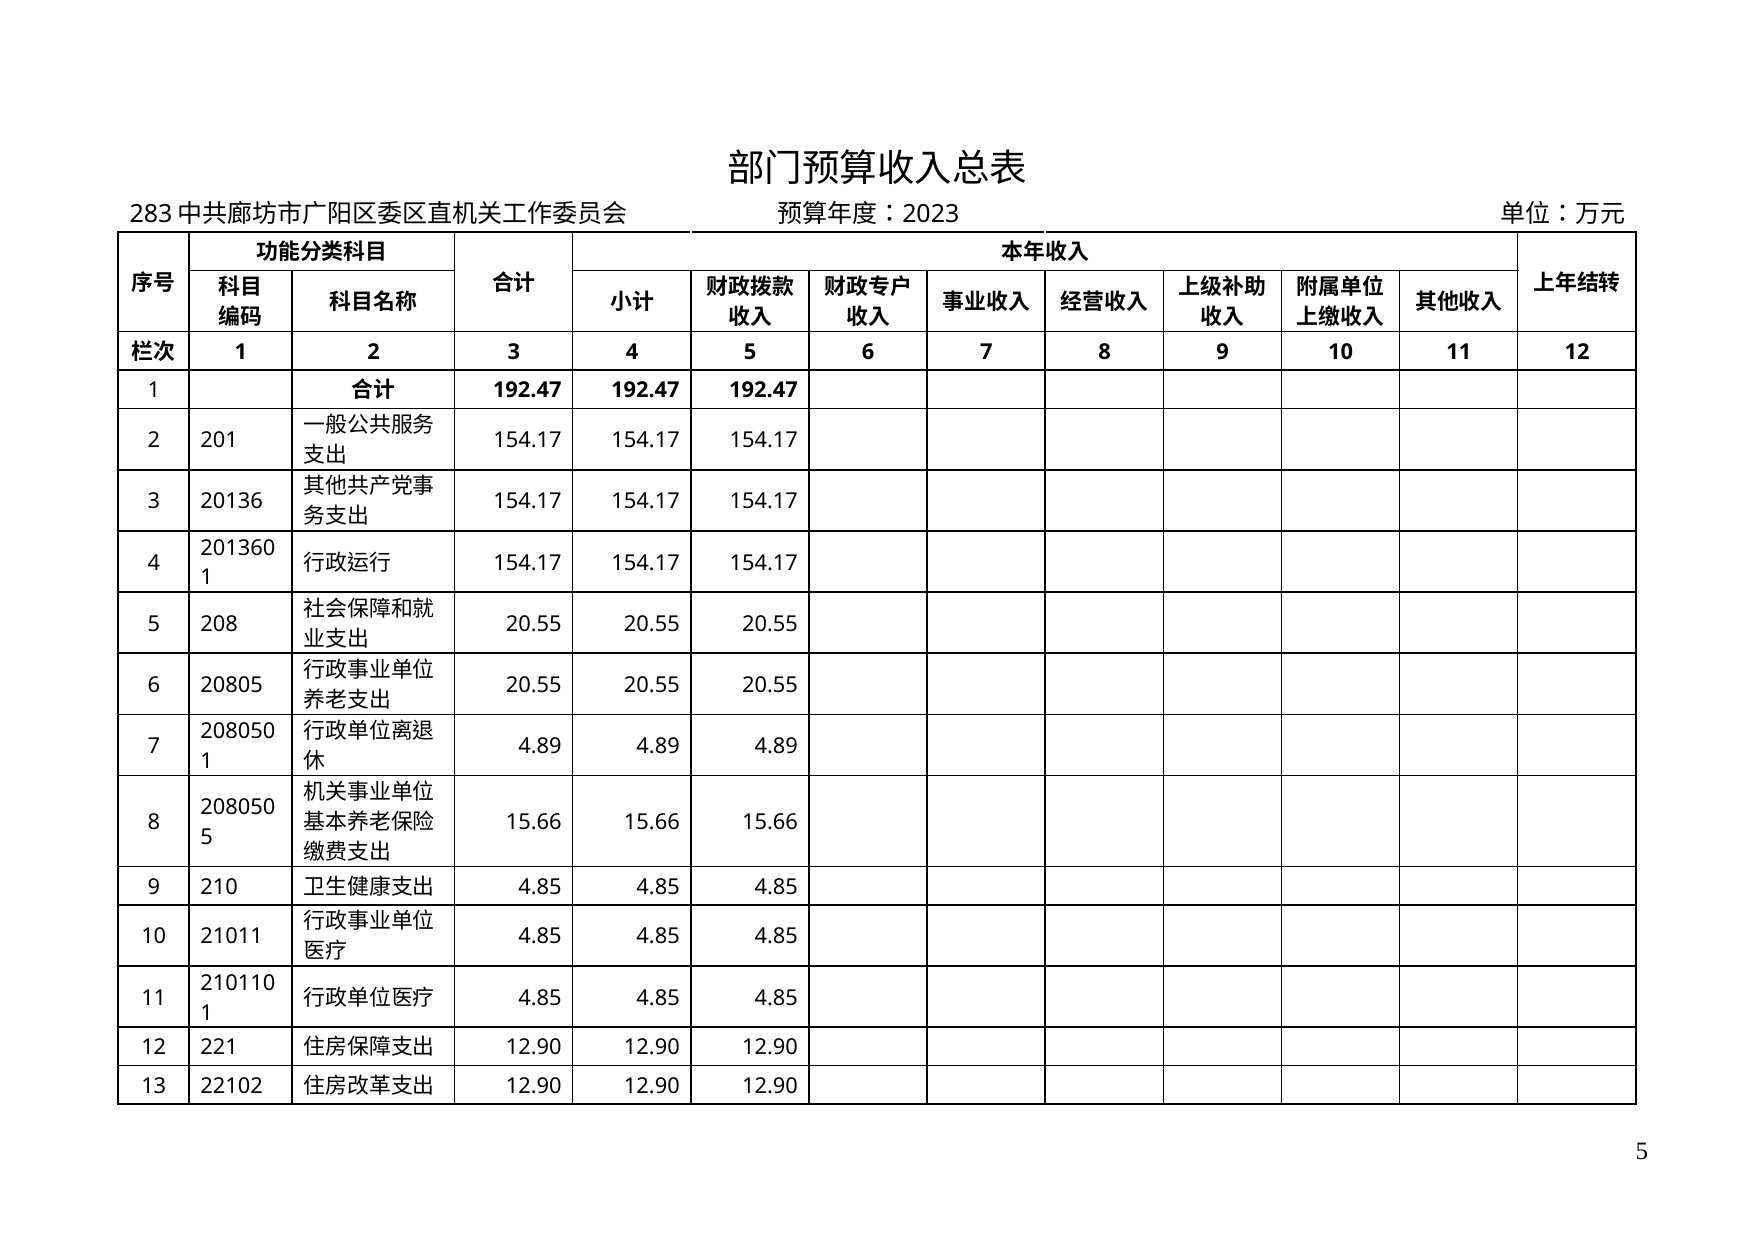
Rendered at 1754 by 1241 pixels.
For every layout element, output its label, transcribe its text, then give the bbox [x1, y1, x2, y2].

table_cell [1282, 776, 1399, 866]
table_cell [1400, 1028, 1517, 1065]
table_cell [928, 471, 1044, 530]
table_cell 行政运行 [293, 532, 454, 591]
table_cell 8 [119, 776, 188, 866]
table_cell [810, 532, 926, 591]
table_cell [1046, 1066, 1163, 1103]
table_cell 2101101 [190, 967, 291, 1026]
table_cell 7 [119, 715, 188, 774]
table_cell [1518, 1066, 1635, 1103]
table_cell [1400, 409, 1517, 469]
table_cell [1400, 906, 1517, 965]
table_cell [1282, 906, 1399, 965]
table_cell 小计 [573, 271, 690, 331]
table_cell [928, 715, 1044, 774]
table_cell 住房保障支出 [293, 1028, 454, 1065]
table_cell [190, 371, 291, 408]
table_cell [1164, 532, 1281, 591]
table_cell 4.85 [455, 906, 572, 965]
table_cell [1046, 906, 1163, 965]
table_cell [810, 1066, 926, 1103]
table_cell [1282, 371, 1399, 408]
table_cell 其他收入 [1400, 271, 1517, 331]
table_cell [1400, 967, 1517, 1026]
table_cell 本年收入 [573, 233, 1517, 270]
table_cell [1518, 906, 1635, 965]
table_cell 4.85 [455, 867, 572, 904]
table_cell 2080501 [190, 715, 291, 774]
table_cell [810, 654, 926, 713]
table_cell [1164, 967, 1281, 1026]
table_cell 3 [119, 471, 188, 530]
table_cell 4.85 [573, 867, 690, 904]
table_cell 12.90 [455, 1066, 572, 1103]
table_cell 210 [190, 867, 291, 904]
table_cell [1164, 654, 1281, 713]
table_cell [1282, 409, 1399, 469]
table_cell [928, 371, 1044, 408]
table_cell 附属单位上缴收入 [1282, 271, 1399, 331]
table_cell 20.55 [692, 593, 808, 652]
table_cell 7 [928, 332, 1044, 369]
table_cell [928, 409, 1044, 469]
table_cell [1282, 715, 1399, 774]
table_cell 行政单位离退休 [293, 715, 454, 774]
table_cell 12 [1518, 332, 1635, 369]
table_cell [1518, 409, 1635, 469]
table_cell 住房改革支出 [293, 1066, 454, 1103]
table_cell [1282, 593, 1399, 652]
table_cell [1518, 967, 1635, 1026]
table_cell 6 [810, 332, 926, 369]
table_cell [1518, 532, 1635, 591]
table_cell 192.47 [573, 371, 690, 408]
table_cell [1164, 1066, 1281, 1103]
table_cell 合计 [293, 371, 454, 408]
table_cell 154.17 [573, 471, 690, 530]
table_cell [928, 532, 1044, 591]
table_cell [1164, 867, 1281, 904]
table_cell [1164, 471, 1281, 530]
table_cell 10 [1282, 332, 1399, 369]
table_cell 20.55 [573, 593, 690, 652]
table_cell 12.90 [573, 1066, 690, 1103]
table_cell [1046, 654, 1163, 713]
table_cell [1164, 1028, 1281, 1065]
table_cell 财政专户 收入 [810, 271, 926, 331]
table_cell [928, 593, 1044, 652]
table_cell 合计 [455, 233, 572, 331]
table_cell [810, 867, 926, 904]
table_cell 2 [119, 409, 188, 469]
table_cell 其他共产党事务支出 [293, 471, 454, 530]
table_cell 9 [1164, 332, 1281, 369]
table_cell [1046, 471, 1163, 530]
table_cell [810, 471, 926, 530]
table_cell [1400, 867, 1517, 904]
table_cell [1400, 654, 1517, 713]
table_cell 4.89 [573, 715, 690, 774]
table_cell [1400, 776, 1517, 866]
table_cell 221 [190, 1028, 291, 1065]
table_cell 功能分类科目 [190, 233, 454, 270]
table_cell [928, 967, 1044, 1026]
table_cell 2 [293, 332, 454, 369]
table_cell [810, 593, 926, 652]
table_cell 栏次 [119, 332, 188, 369]
table_cell 行政事业单位医疗 [293, 906, 454, 965]
table_cell [1518, 1028, 1635, 1065]
table_cell 13 [119, 1066, 188, 1103]
table_cell 卫生健康支出 [293, 867, 454, 904]
table_cell [810, 715, 926, 774]
table_cell 1 [190, 332, 291, 369]
table_cell [1518, 593, 1635, 652]
table_cell 4.85 [692, 906, 808, 965]
table_cell [1282, 1066, 1399, 1103]
table_cell 154.17 [573, 532, 690, 591]
table_cell 4.85 [455, 967, 572, 1026]
table_cell [1282, 1028, 1399, 1065]
table_cell 事业收入 [928, 271, 1044, 331]
table_cell 15.66 [455, 776, 572, 866]
table_cell 208 [190, 593, 291, 652]
table_cell [1400, 1066, 1517, 1103]
table_cell 12.90 [573, 1028, 690, 1065]
table_cell [1518, 715, 1635, 774]
table_cell 154.17 [455, 532, 572, 591]
table_cell [1282, 967, 1399, 1026]
table_cell 20.55 [692, 654, 808, 713]
table_cell [810, 776, 926, 866]
table_cell 4.85 [692, 867, 808, 904]
table_cell 11 [119, 967, 188, 1026]
table_cell 4.89 [692, 715, 808, 774]
table_cell 2013601 [190, 532, 291, 591]
table_cell [1400, 715, 1517, 774]
table_cell 11 [1400, 332, 1517, 369]
table_cell [1046, 715, 1163, 774]
table_cell [1282, 867, 1399, 904]
table_cell 5 [119, 593, 188, 652]
table_cell 8 [1046, 332, 1163, 369]
table_cell 15.66 [573, 776, 690, 866]
table_cell [1518, 776, 1635, 866]
table_cell 154.17 [455, 471, 572, 530]
table_cell 1 [119, 371, 188, 408]
table_cell [1282, 471, 1399, 530]
table_cell 上级补助收入 [1164, 271, 1281, 331]
table_cell [1400, 532, 1517, 591]
table_cell 154.17 [455, 409, 572, 469]
table_cell [1046, 776, 1163, 866]
table_cell [1164, 409, 1281, 469]
table_cell 22102 [190, 1066, 291, 1103]
table_cell 6 [119, 654, 188, 713]
table_cell 20136 [190, 471, 291, 530]
table_cell 154.17 [573, 409, 690, 469]
table_cell 4.85 [573, 967, 690, 1026]
table_cell 4 [119, 532, 188, 591]
table_cell [810, 409, 926, 469]
table_cell [1046, 593, 1163, 652]
table_header 单位：万元 [1046, 195, 1635, 231]
table_cell 科目 编码 [190, 271, 291, 331]
table_cell 5 [692, 332, 808, 369]
table_cell [1400, 471, 1517, 530]
table_cell 机关事业单位基本养老保险缴费支出 [293, 776, 454, 866]
table_cell [928, 906, 1044, 965]
table_cell 192.47 [455, 371, 572, 408]
table_cell [810, 967, 926, 1026]
table_cell 12.90 [692, 1066, 808, 1103]
table_cell [1400, 593, 1517, 652]
table_cell 10 [119, 906, 188, 965]
table_cell [1046, 867, 1163, 904]
table_cell 154.17 [692, 532, 808, 591]
table_cell 12 [119, 1028, 188, 1065]
table_cell [1046, 1028, 1163, 1065]
table_cell [1518, 867, 1635, 904]
table_header 283中共廊坊市广阳区委区直机关工作委员会 [119, 195, 690, 231]
table_cell 12.90 [455, 1028, 572, 1065]
table_cell [1046, 967, 1163, 1026]
table_cell 192.47 [692, 371, 808, 408]
table_cell 21011 [190, 906, 291, 965]
table_cell [1046, 371, 1163, 408]
table_cell 3 [455, 332, 572, 369]
table_cell [1164, 371, 1281, 408]
table_cell 科目名称 [293, 271, 454, 331]
table_cell 20.55 [573, 654, 690, 713]
table_cell 15.66 [692, 776, 808, 866]
table_header 预算年度：2023 [692, 195, 1044, 231]
table_cell 行政事业单位养老支出 [293, 654, 454, 713]
table_cell 一般公共服务支出 [293, 409, 454, 469]
table_cell 4.85 [692, 967, 808, 1026]
table_cell [1518, 471, 1635, 530]
table_cell 财政拨款 收入 [692, 271, 808, 331]
table_cell [1164, 776, 1281, 866]
table_cell 201 [190, 409, 291, 469]
table_cell [1400, 371, 1517, 408]
table_cell 行政单位医疗 [293, 967, 454, 1026]
table_cell 上年结转 [1518, 233, 1635, 331]
table_cell 12.90 [692, 1028, 808, 1065]
table_cell [1164, 715, 1281, 774]
table_cell [928, 1066, 1044, 1103]
table_cell 9 [119, 867, 188, 904]
table_cell [1046, 532, 1163, 591]
table_cell [1164, 906, 1281, 965]
table_cell [1282, 654, 1399, 713]
table_cell 154.17 [692, 409, 808, 469]
table_cell 社会保障和就业支出 [293, 593, 454, 652]
table_cell 154.17 [692, 471, 808, 530]
table_cell 20.55 [455, 654, 572, 713]
table_cell [810, 906, 926, 965]
table_cell 经营收入 [1046, 271, 1163, 331]
table_cell [1164, 593, 1281, 652]
table_cell 4.89 [455, 715, 572, 774]
table_cell [1282, 532, 1399, 591]
table_cell [1046, 409, 1163, 469]
table_cell [928, 1028, 1044, 1065]
table_cell 20805 [190, 654, 291, 713]
table_cell [928, 867, 1044, 904]
table_cell [1518, 371, 1635, 408]
table_cell [928, 776, 1044, 866]
table_cell 4.85 [573, 906, 690, 965]
text 部门预算收入总表 [106, 142, 1648, 193]
table_cell 4 [573, 332, 690, 369]
table_cell [928, 654, 1044, 713]
table_cell [1518, 654, 1635, 713]
table_cell 20.55 [455, 593, 572, 652]
table_cell 序号 [119, 233, 188, 331]
table_cell [810, 1028, 926, 1065]
table_cell 2080505 [190, 776, 291, 866]
table_cell [810, 371, 926, 408]
